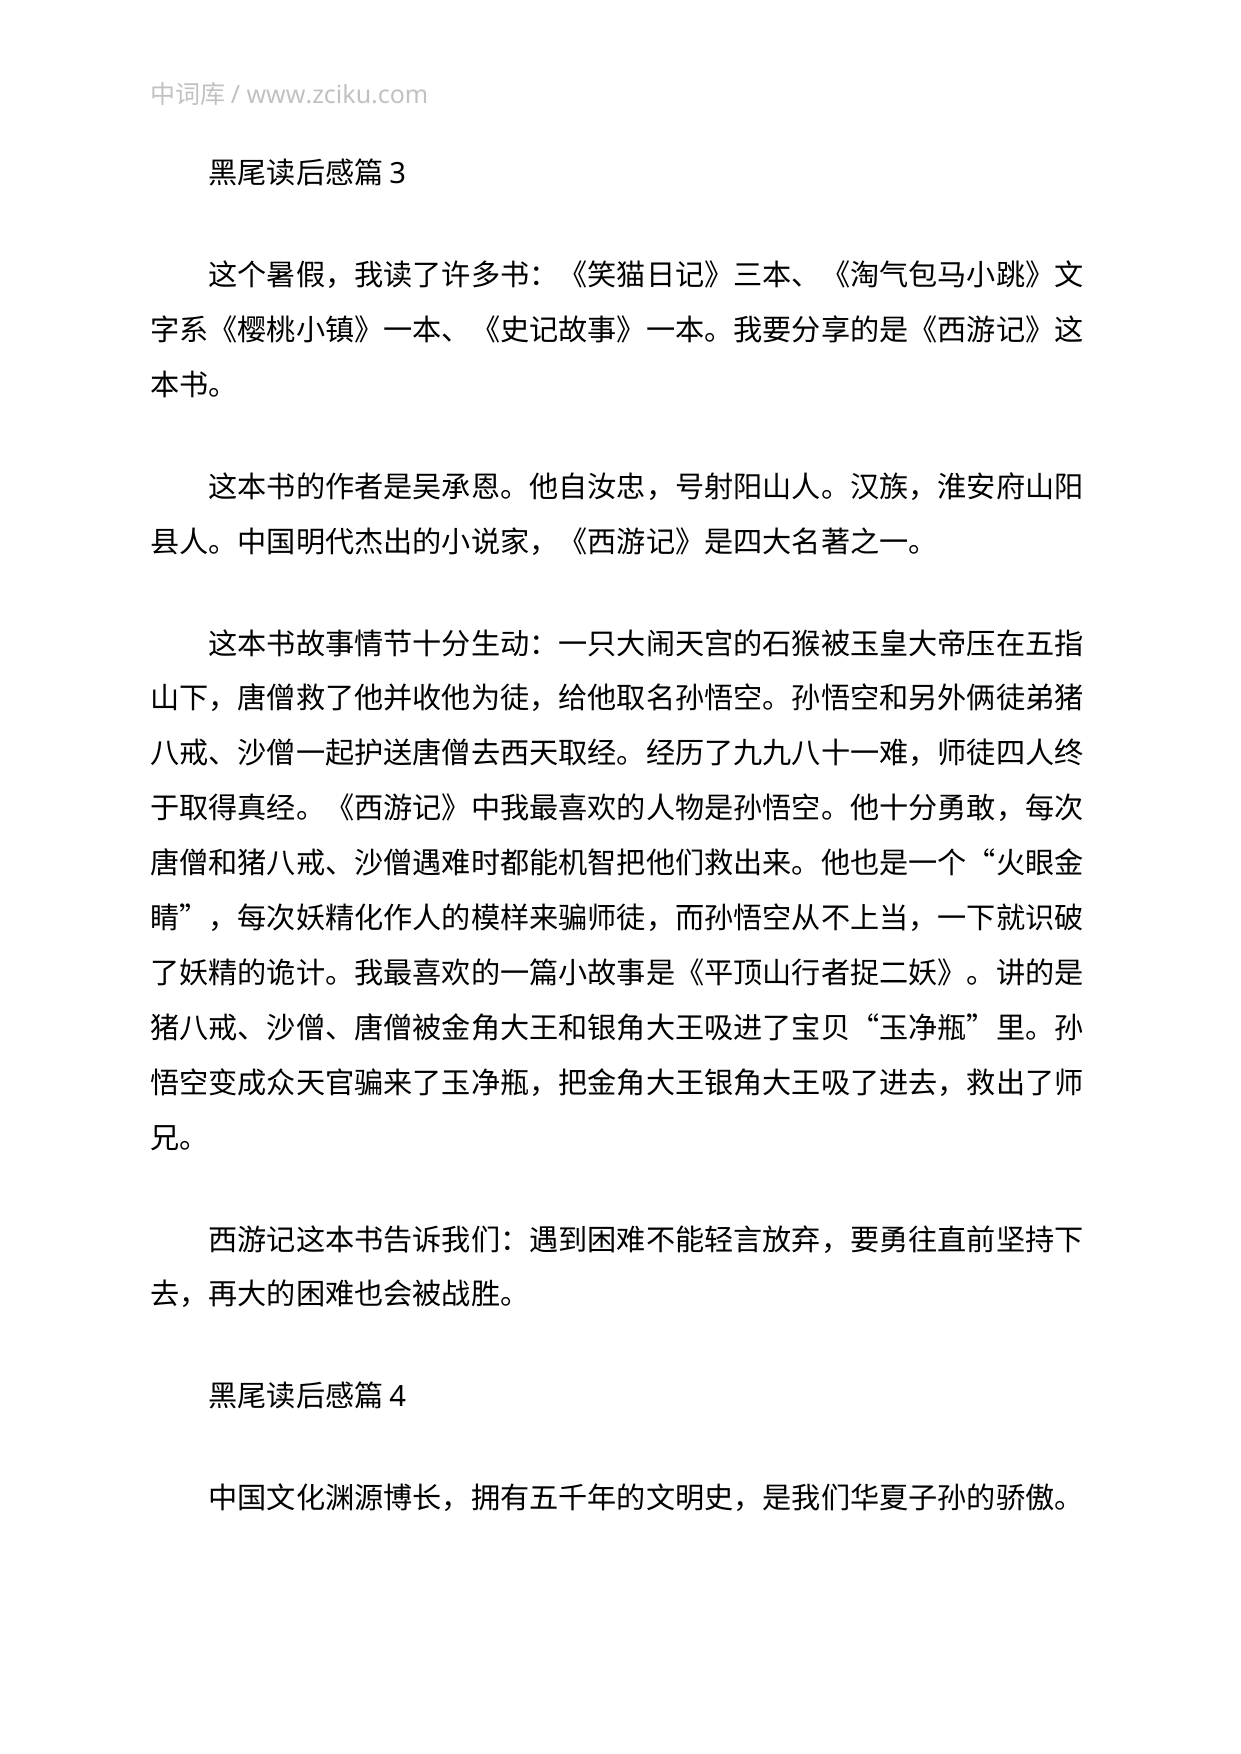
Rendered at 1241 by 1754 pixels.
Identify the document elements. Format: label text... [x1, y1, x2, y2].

text 这本书故事情节十分生动：一只大闹天宫的石猴被玉皇大帝压在五指山下，唐僧救了他并收他为徒，给他取名孙悟空。孙悟空和另外俩徒弟猪八戒、沙僧一起护送唐僧去西天取经。经历了九九八十一难，师徒四人终于取得真经。《西游记》中我最喜欢的人物是孙悟空。他十分勇敢，每次唐僧和猪八戒、沙僧遇难时都能机智把他们救出来。他也是一个“火眼金睛”，每次妖精化作人的模样来骗师徒，而孙悟空从不上当，一下就识破了妖精的诡计。我最喜欢的一篇小故事是《平顶山行者捉二妖》。讲的是猪八戒、沙僧、唐僧被金角大王和银角大王吸进了宝贝“玉净瓶”里。孙悟空变成众天官骗来了玉净瓶，把金角大王银角大王吸了进去，救出了师兄。 [150, 620, 1090, 1157]
text 黑尾读后感篇4 [150, 1373, 1090, 1415]
text 黑尾读后感篇3 [150, 150, 1090, 192]
text 这本书的作者是吴承恩。他自汝忠，号射阳山人。汉族，淮安府山阳县人。中国明代杰出的小说家，《西游记》是四大名著之一。 [150, 463, 1090, 561]
text 这个暑假，我读了许多书：《笑猫日记》三本、《淘气包马小跳》文字系《樱桃小镇》一本、《史记故事》一本。我要分享的是《西游记》这本书。 [150, 252, 1090, 404]
text 西游记这本书告诉我们：遇到困难不能轻言放弃，要勇往直前坚持下去，再大的困难也会被战胜。 [150, 1216, 1090, 1313]
text 中国文化渊源博长，拥有五千年的文明史，是我们华夏子孙的骄傲。 [150, 1475, 1090, 1517]
